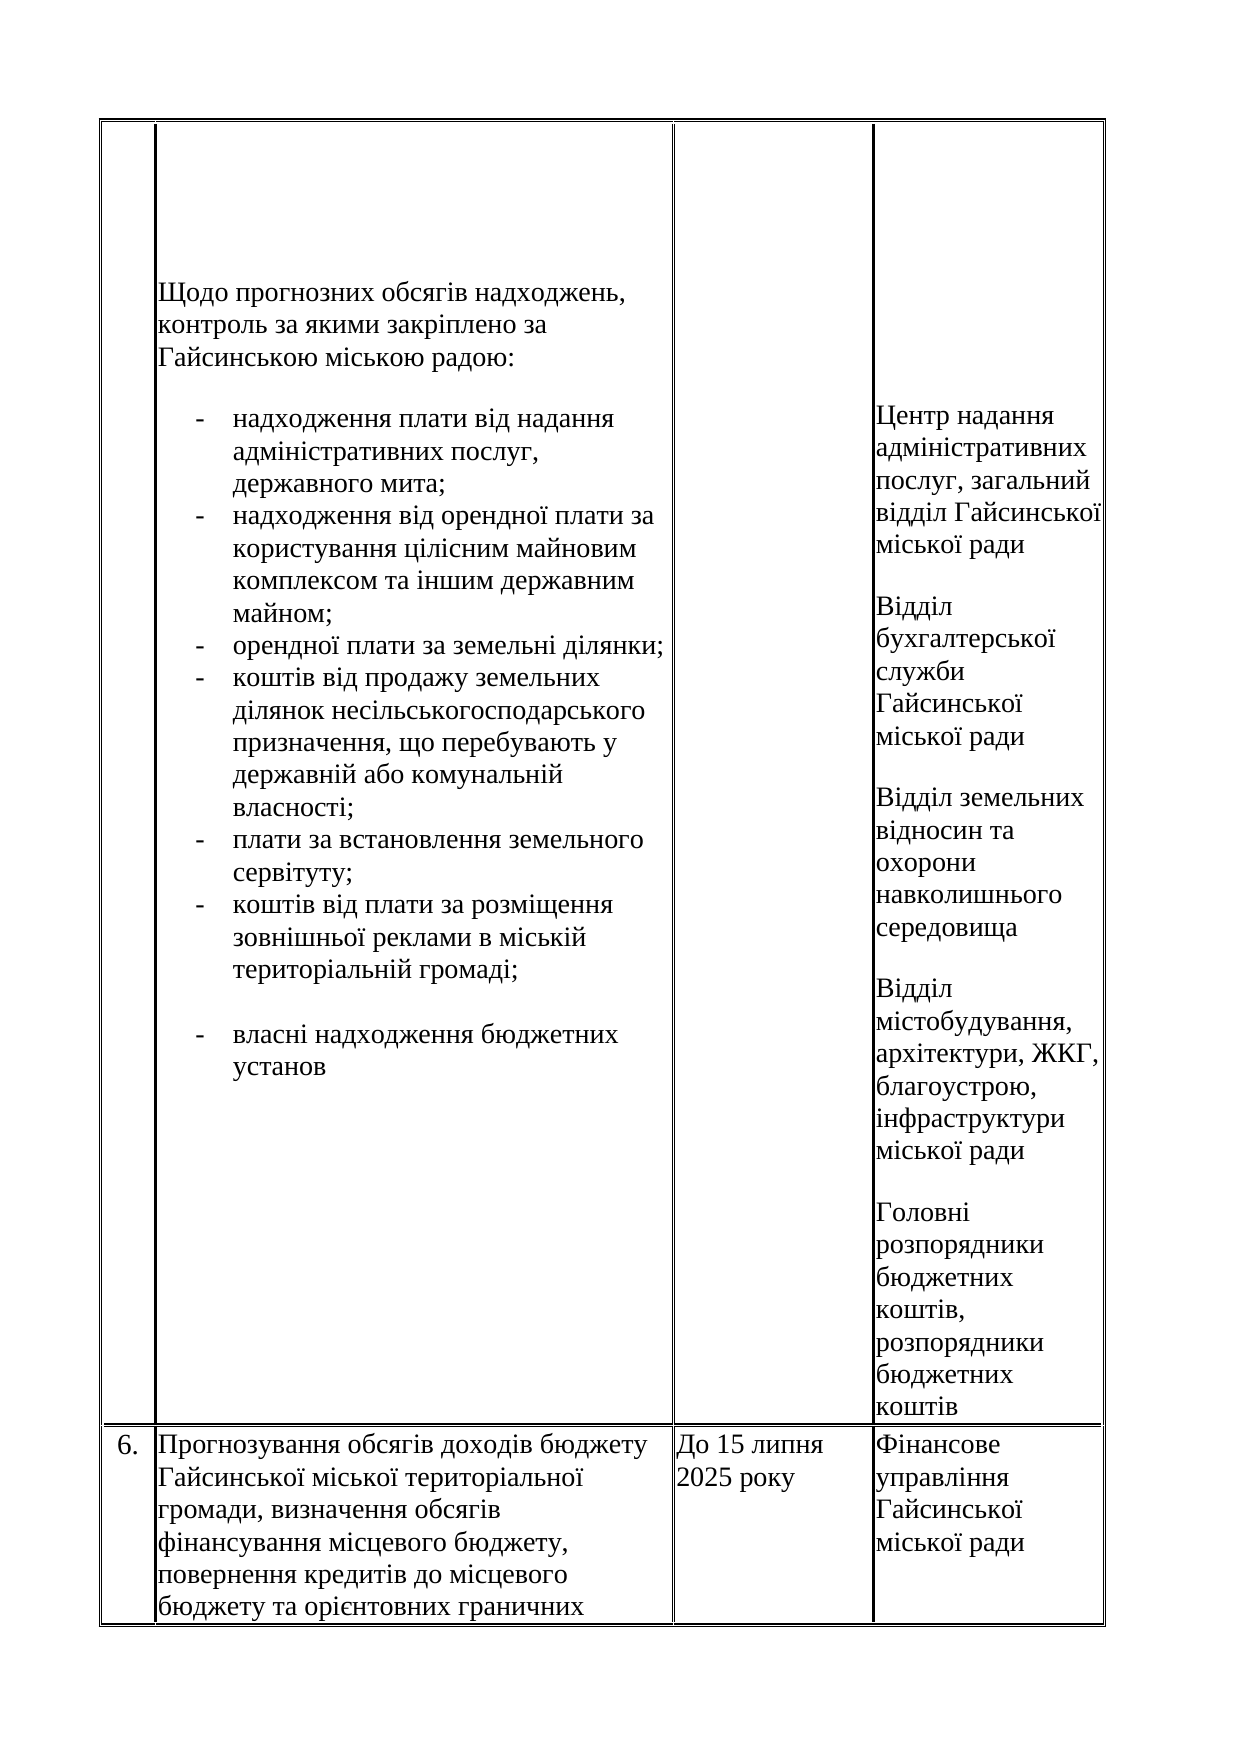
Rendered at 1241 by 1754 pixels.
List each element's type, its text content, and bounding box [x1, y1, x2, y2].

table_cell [674, 1427, 873, 1623]
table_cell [873, 1423, 1103, 1623]
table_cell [674, 122, 873, 1423]
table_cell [155, 122, 674, 1423]
table_cell 6. [102, 1423, 155, 1623]
table_cell 5. [102, 122, 155, 1423]
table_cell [873, 122, 1103, 1423]
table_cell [155, 1427, 674, 1623]
